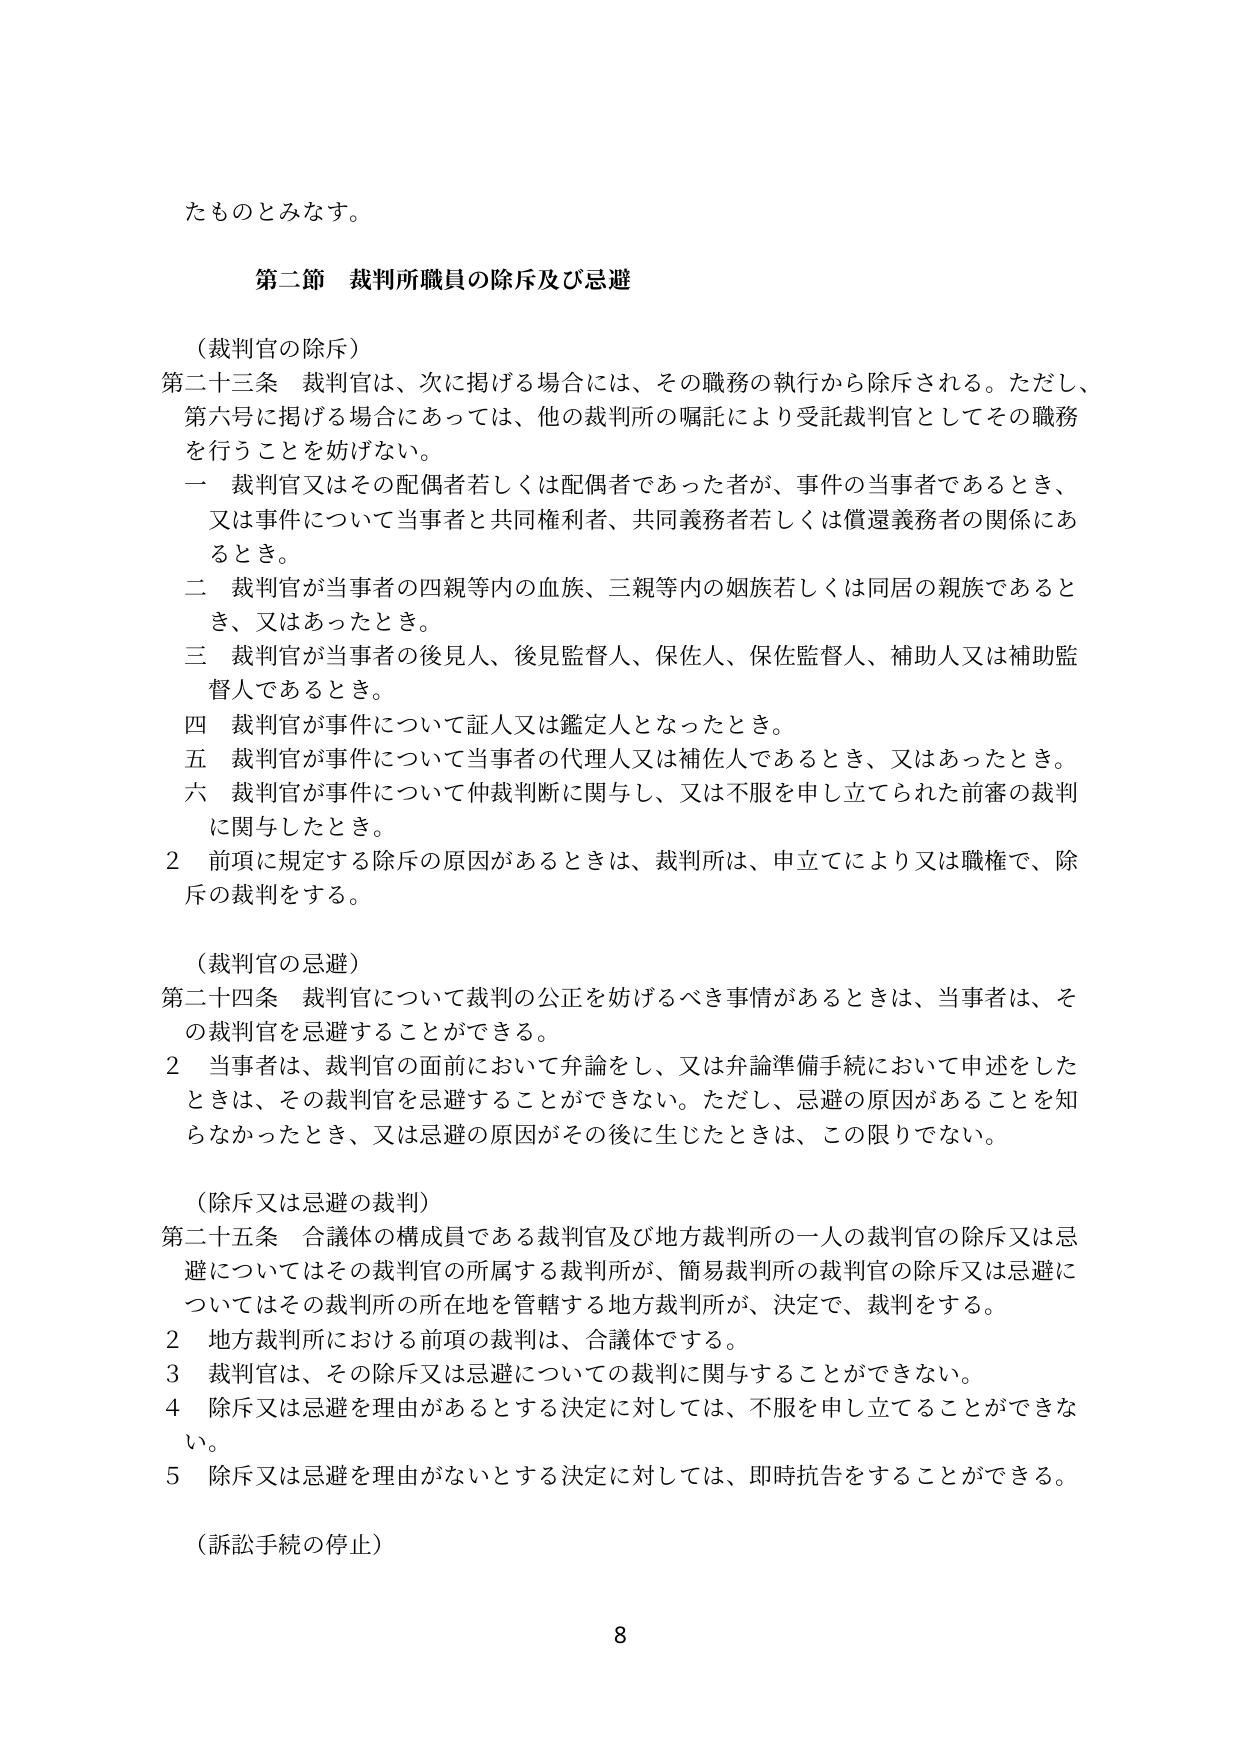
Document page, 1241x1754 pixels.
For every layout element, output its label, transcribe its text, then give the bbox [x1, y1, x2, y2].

text （除斥又は忌避の裁判） [184, 1184, 1079, 1219]
text ２ 地方裁判所における前項の裁判は、合議体でする。 [161, 1321, 1079, 1355]
text （裁判官の忌避） [184, 945, 1079, 979]
text ３ 裁判官は、その除斥又は忌避についての裁判に関与することができない。 [161, 1355, 1079, 1389]
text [161, 194, 1079, 228]
text ４ 除斥又は忌避を理由があるとする決定に対しては、不服を申し立てることができない。 [161, 1389, 1079, 1458]
text 第二節 裁判所職員の除斥及び忌避 [253, 262, 1079, 296]
text （訴訟手続の停止） [184, 1526, 1079, 1560]
text ５ 除斥又は忌避を理由がないとする決定に対しては、即時抗告をすることができる。 [161, 1458, 1079, 1492]
text 五 裁判官が事件について当事者の代理人又は補佐人であるとき、又はあったとき。 [184, 740, 1079, 774]
text 一 裁判官又はその配偶者若しくは配偶者であった者が、事件の当事者であるとき、又は事件について当事者と共同権利者、共同義務者若しくは償還義務者の関係にあるとき。 [184, 467, 1079, 569]
text ２ 前項に規定する除斥の原因があるときは、裁判所は、申立てにより又は職権で、除斥の裁判をする。 [161, 843, 1079, 911]
text 第二十三条 裁判官は、次に掲げる場合には、その職務の執行から除斥される。ただし、第六号に掲げる場合にあっては、他の裁判所の嘱託により受託裁判官としてその職務を行うことを妨げない。 [161, 364, 1079, 467]
text 六 裁判官が事件について仲裁判断に関与し、又は不服を申し立てられた前審の裁判に関与したとき。 [184, 774, 1079, 843]
text ２ 当事者は、裁判官の面前において弁論をし、又は弁論準備手続において申述をしたときは、その裁判官を忌避することができない。ただし、忌避の原因があることを知らなかったとき、又は忌避の原因がその後に生じたときは、この限りでない。 [161, 1048, 1079, 1150]
text 四 裁判官が事件について証人又は鑑定人となったとき。 [184, 706, 1079, 740]
text 第二十四条 裁判官について裁判の公正を妨げるべき事情があるときは、当事者は、その裁判官を忌避することができる。 [161, 979, 1079, 1048]
text （裁判官の除斥） [184, 330, 1079, 364]
text 第二十五条 合議体の構成員である裁判官及び地方裁判所の一人の裁判官の除斥又は忌避についてはその裁判官の所属する裁判所が、簡易裁判所の裁判官の除斥又は忌避についてはその裁判所の所在地を管轄する地方裁判所が、決定で、裁判をする。 [161, 1219, 1079, 1321]
text 三 裁判官が当事者の後見人、後見監督人、保佐人、保佐監督人、補助人又は補助監督人であるとき。 [184, 638, 1079, 706]
text 二 裁判官が当事者の四親等内の血族、三親等内の姻族若しくは同居の親族であるとき、又はあったとき。 [184, 569, 1079, 638]
